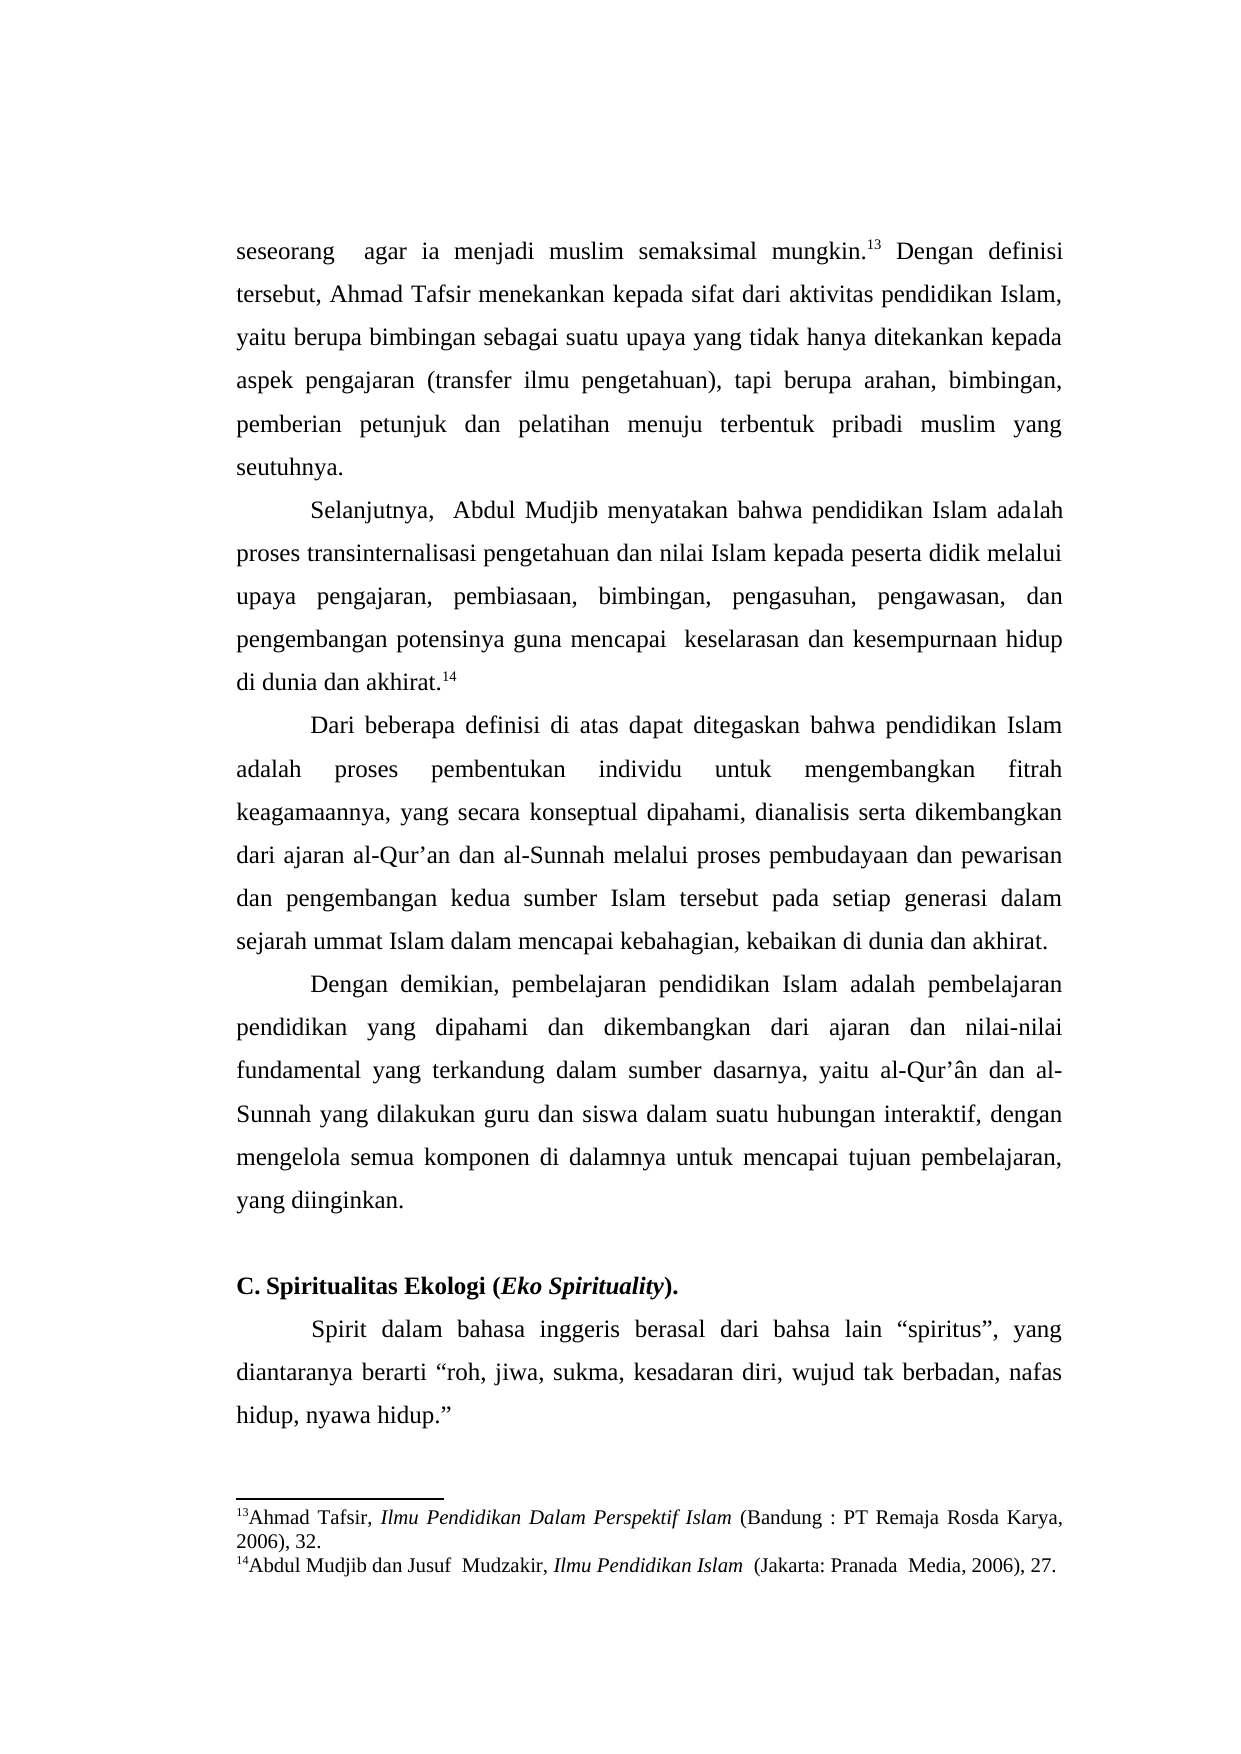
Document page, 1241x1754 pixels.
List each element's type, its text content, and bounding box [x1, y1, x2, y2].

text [236, 236, 1063, 481]
text Dengan demikian, pembelajaran pendidikan Islam adalah pembelajaran pendidikan yang dipahami dan dikembangkan dari ajaran dan nilai-nilai fundamental yang terkandung dalam sumber dasarnya, yaitu al-Qur’ân dan al-Sunnah yang dilakukan guru dan siswa dalam suatu hubungan interaktif, dengan mengelola semua komponen di dalamnya untuk mencapai tujuan pembelajaran, yang diinginkan. [236, 969, 1063, 1214]
list Spiritualitas Ekologi (Eko Spirituality). [236, 1271, 1063, 1300]
list Spirit dalam bahasa inggeris berasal dari bahsa lain “spiritus”, yang diantaranya berarti “roh, jiwa, sukma, kesadaran diri, wujud tak berbadan, nafas hidup, nyawa hidup.” [236, 1314, 1063, 1429]
text Selanjutnya, Abdul Mudjib menyatakan bahwa pendidikan Islam adalah proses transinternalisasi pengetahuan dan nilai Islam kepada peserta didik melalui upaya pengajaran, pembiasaan, bimbingan, pengasuhan, pengawasan, dan pengembangan potensinya guna mencapai keselarasan dan kesempurnaan hidup di dunia dan akhirat. [236, 495, 1063, 696]
text Dari beberapa definisi di atas dapat ditegaskan bahwa pendidikan Islam adalah proses pembentukan individu untuk mengembangkan fitrah keagamaannya, yang secara konseptual dipahami, dianalisis serta dikembangkan dari ajaran al-Qur’an dan al-Sunnah melalui proses pembudayaan dan pewarisan dan pengembangan kedua sumber Islam tersebut pada setiap generasi dalam sejarah ummat Islam dalam mencapai kebahagian, kebaikan di dunia dan akhirat. [236, 711, 1063, 955]
